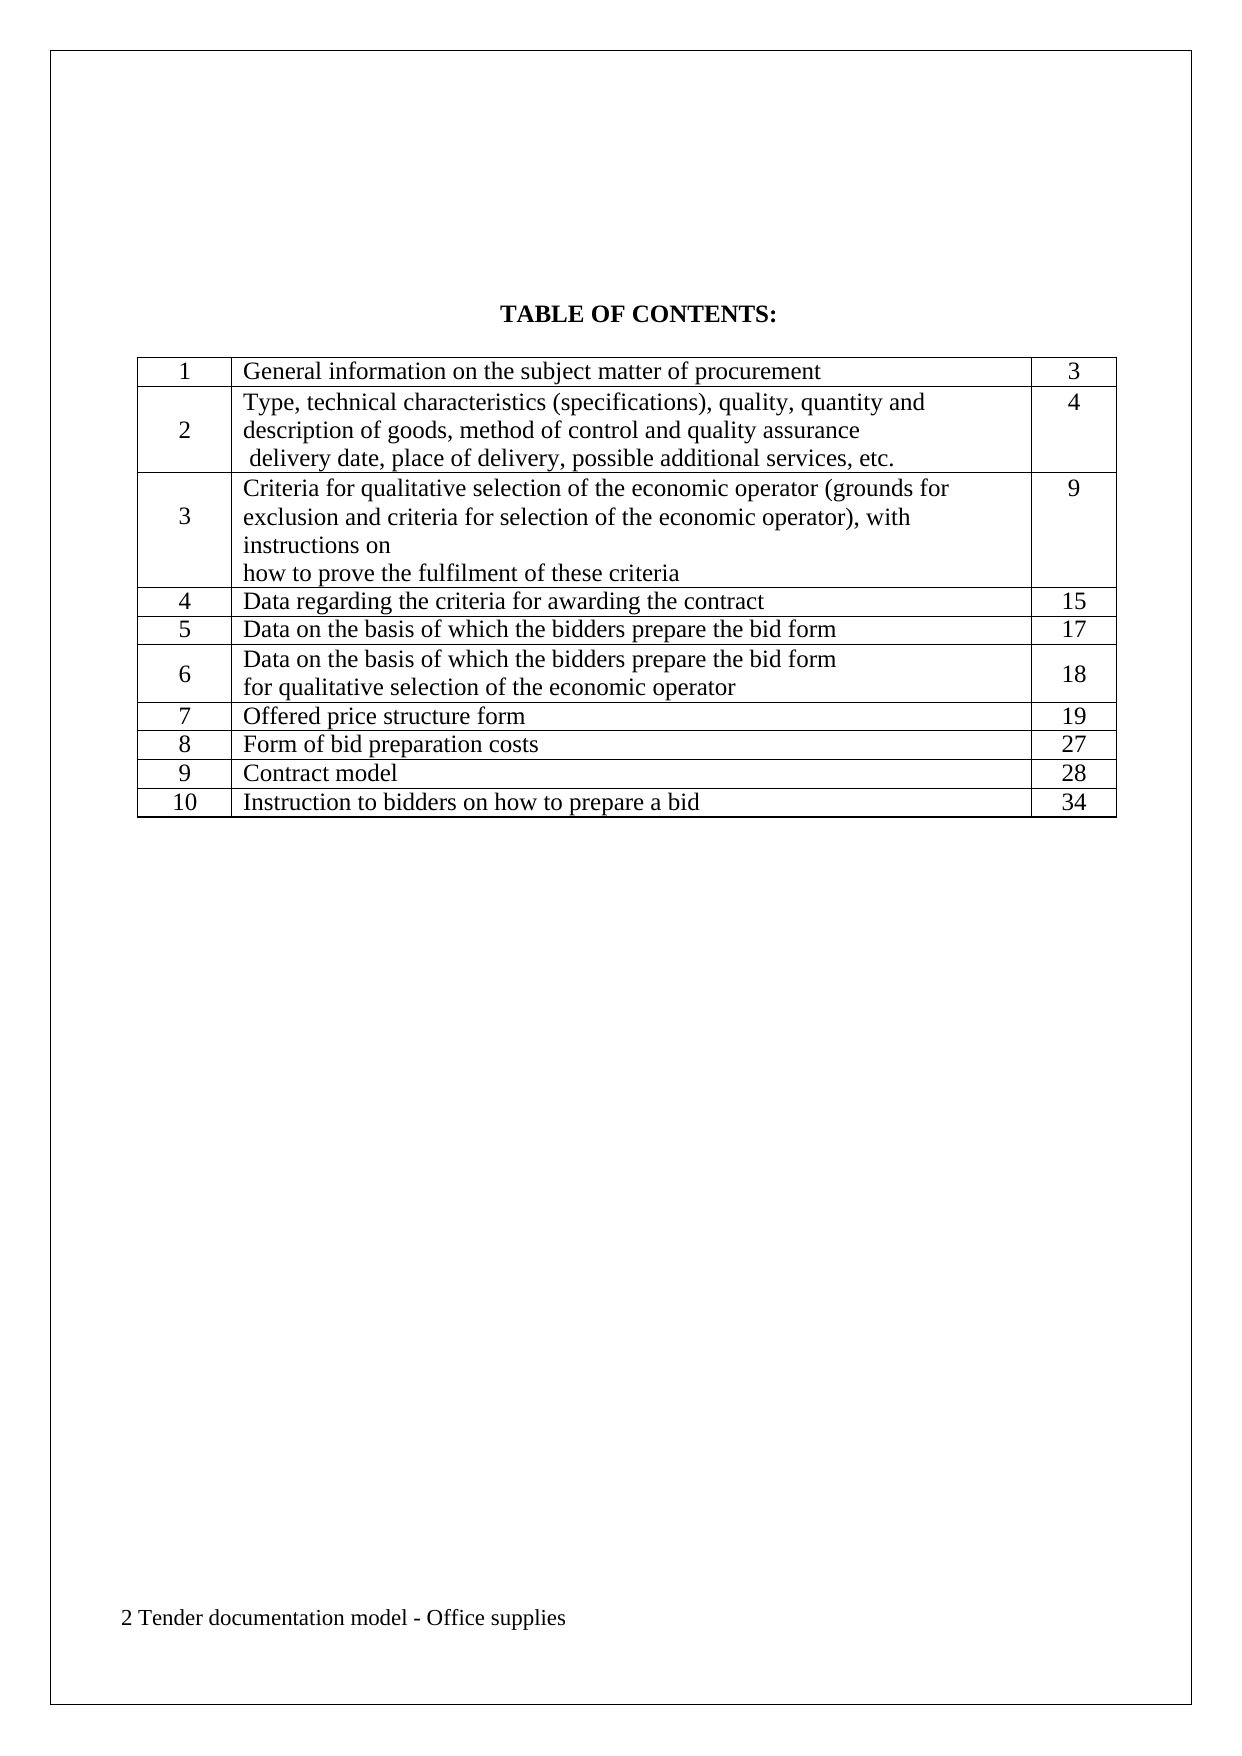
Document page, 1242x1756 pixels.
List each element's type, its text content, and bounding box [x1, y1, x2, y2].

table_cell 2 [138, 387, 231, 472]
table_cell Instruction to bidders on how to prepare a bid [232, 789, 1031, 816]
table_cell 8 [138, 731, 231, 759]
table_cell 34 [1032, 789, 1116, 816]
table_cell 9 [138, 760, 231, 788]
table_cell 3 [138, 473, 231, 587]
table_cell 15 [1032, 588, 1116, 616]
table_cell 7 [138, 703, 231, 730]
table_cell 4 [138, 588, 231, 616]
table_cell 4 [1032, 387, 1116, 472]
table_cell 28 [1032, 760, 1116, 788]
table_cell Contract model [232, 760, 1031, 788]
table_cell 27 [1032, 731, 1116, 759]
table_cell 10 [138, 789, 231, 816]
table_cell Offered price structure form [232, 703, 1031, 730]
table_header General information on the subject matter of procurement [232, 358, 1031, 386]
table_header 3 [1032, 358, 1116, 386]
table_cell 17 [1032, 617, 1116, 644]
subtitle TABLE OF CONTENTS: [288, 299, 989, 328]
table_cell 5 [138, 617, 231, 644]
table_cell Criteria for qualitative selection of the economic operator (grounds for exclusion and criteria for selection of the economic operator), with instructions on how to prove the fulfilment of these criteria [232, 473, 1031, 587]
table_cell Form of bid preparation costs [232, 731, 1031, 759]
table_cell 19 [1032, 703, 1116, 730]
table_cell Data on the basis of which the bidders prepare the bid form for qualitative selection of the economic operator [232, 645, 1031, 702]
table_cell Data regarding the criteria for awarding the contract [232, 588, 1031, 616]
table_cell 6 [138, 645, 231, 702]
table_cell Data on the basis of which the bidders prepare the bid form [232, 617, 1031, 644]
table_cell 18 [1032, 645, 1116, 702]
table_cell 9 [1032, 473, 1116, 587]
table_header 1 [138, 358, 231, 386]
table_cell Type, technical characteristics (specifications), quality, quantity and description of goods, method of control and quality assurance delivery date, place of delivery, possible additional services, etc. [232, 387, 1031, 472]
